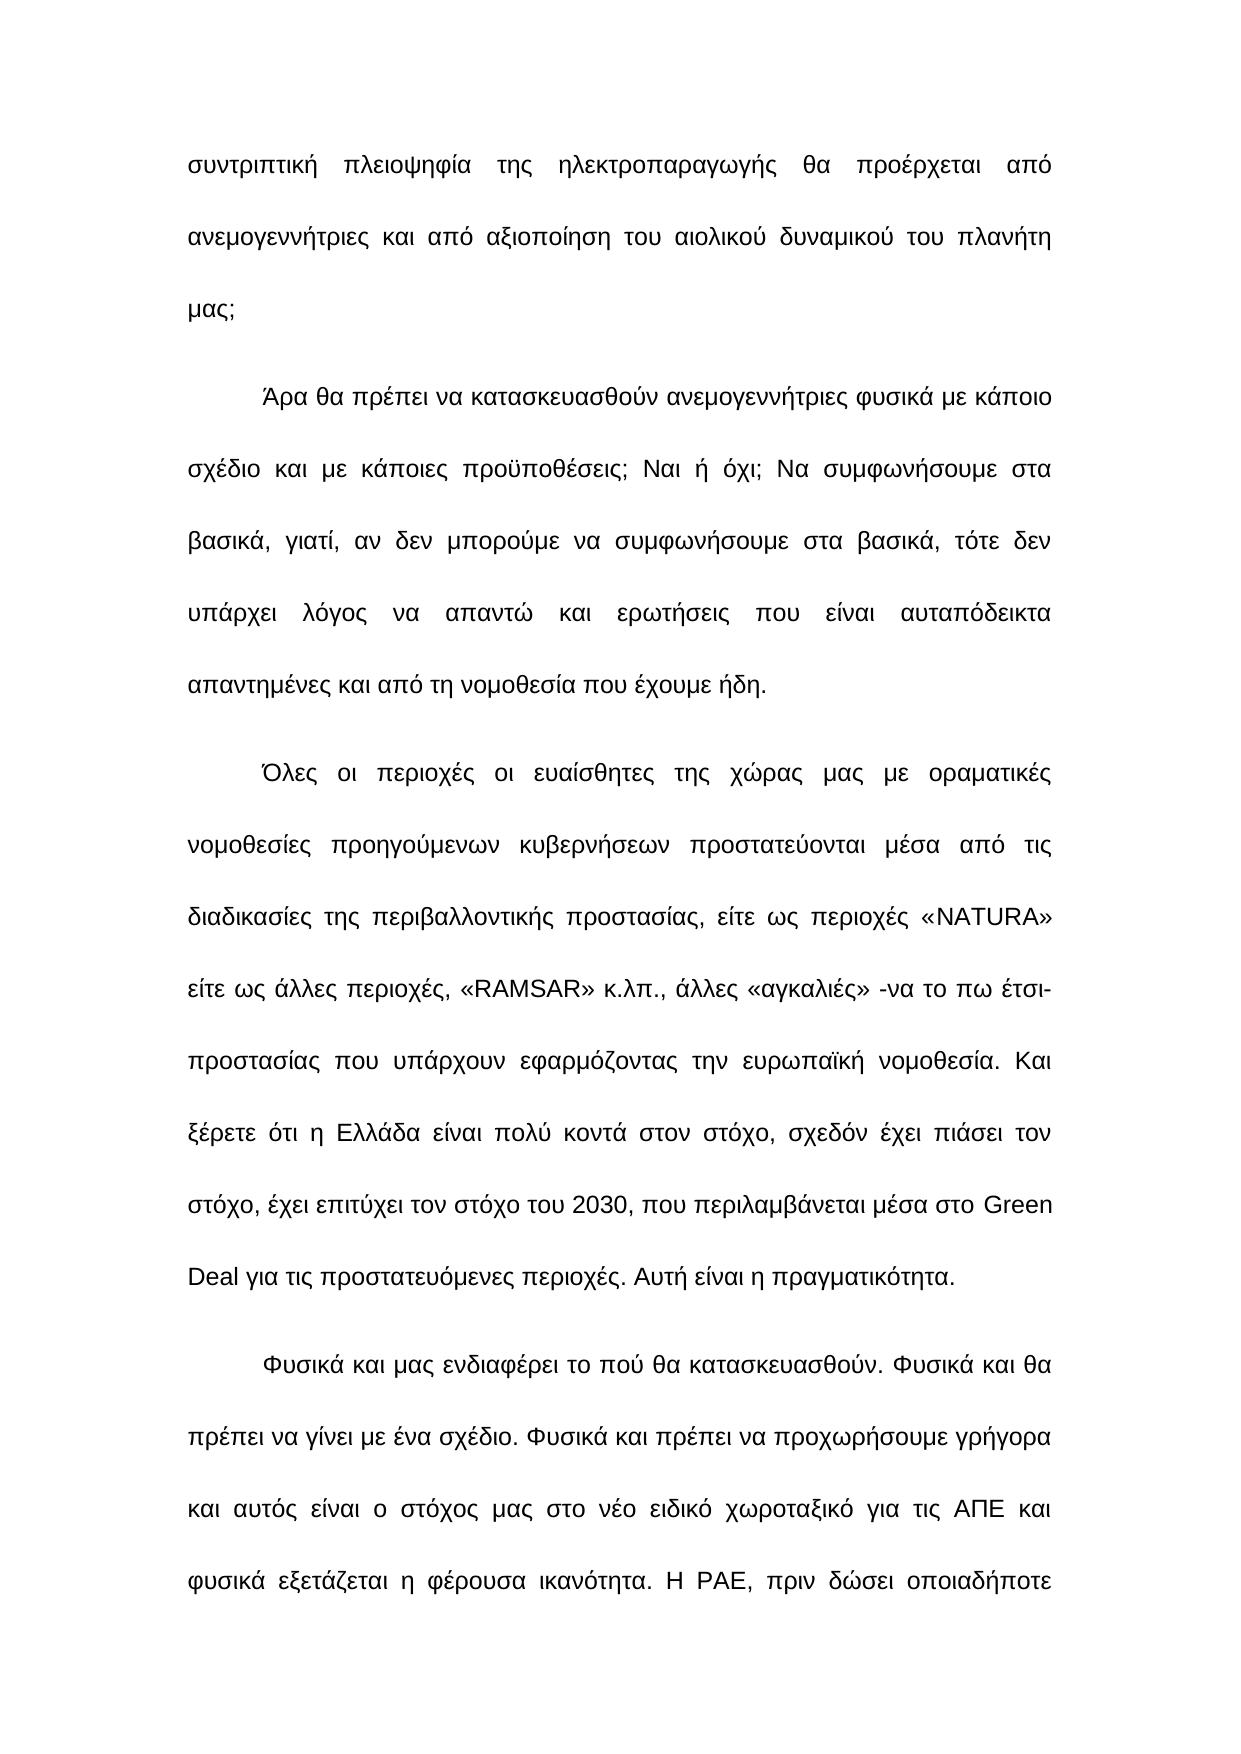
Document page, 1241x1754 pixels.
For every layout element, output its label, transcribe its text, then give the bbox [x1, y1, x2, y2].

text Όλες οι περιοχές οι ευαίσθητες της χώρας μας με οραματικές νομοθεσίες προηγούμενων κυβερνήσεων προστατεύονται μέσα από τις διαδικασίες της περιβαλλοντικής προστασίας, είτε ως περιοχές «NATURA» είτε ως άλλες περιοχές, «RAMSAR» κ.λπ., άλλες «αγκαλιές» -να το πω έτσι- προστασίας που υπάρχουν εφαρμόζοντας την ευρωπαϊκή νομοθεσία. Και ξέρετε ότι η Ελλάδα είναι πολύ κοντά στον στόχο, σχεδόν έχει πιάσει τον στόχο, έχει επιτύχει τον στόχο του 2030, που περιλαμβάνεται μέσα στο Green Deal για τις προστατευόμενες περιοχές. Αυτή είναι η πραγματικότητα. [187, 758, 1053, 1290]
text Άρα θα πρέπει να κατασκευασθούν ανεμογεννήτριες φυσικά με κάποιο σχέδιο και με κάποιες προϋποθέσεις; Ναι ή όχι; Να συμφωνήσουμε στα βασικά, γιατί, αν δεν μπορούμε να συμφωνήσουμε στα βασικά, τότε δεν υπάρχει λόγος να απαντώ και ερωτήσεις που είναι αυταπόδεικτα απαντημένες και από τη νομοθεσία που έχουμε ήδη. [187, 382, 1053, 698]
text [187, 150, 1053, 322]
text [187, 1350, 1053, 1594]
